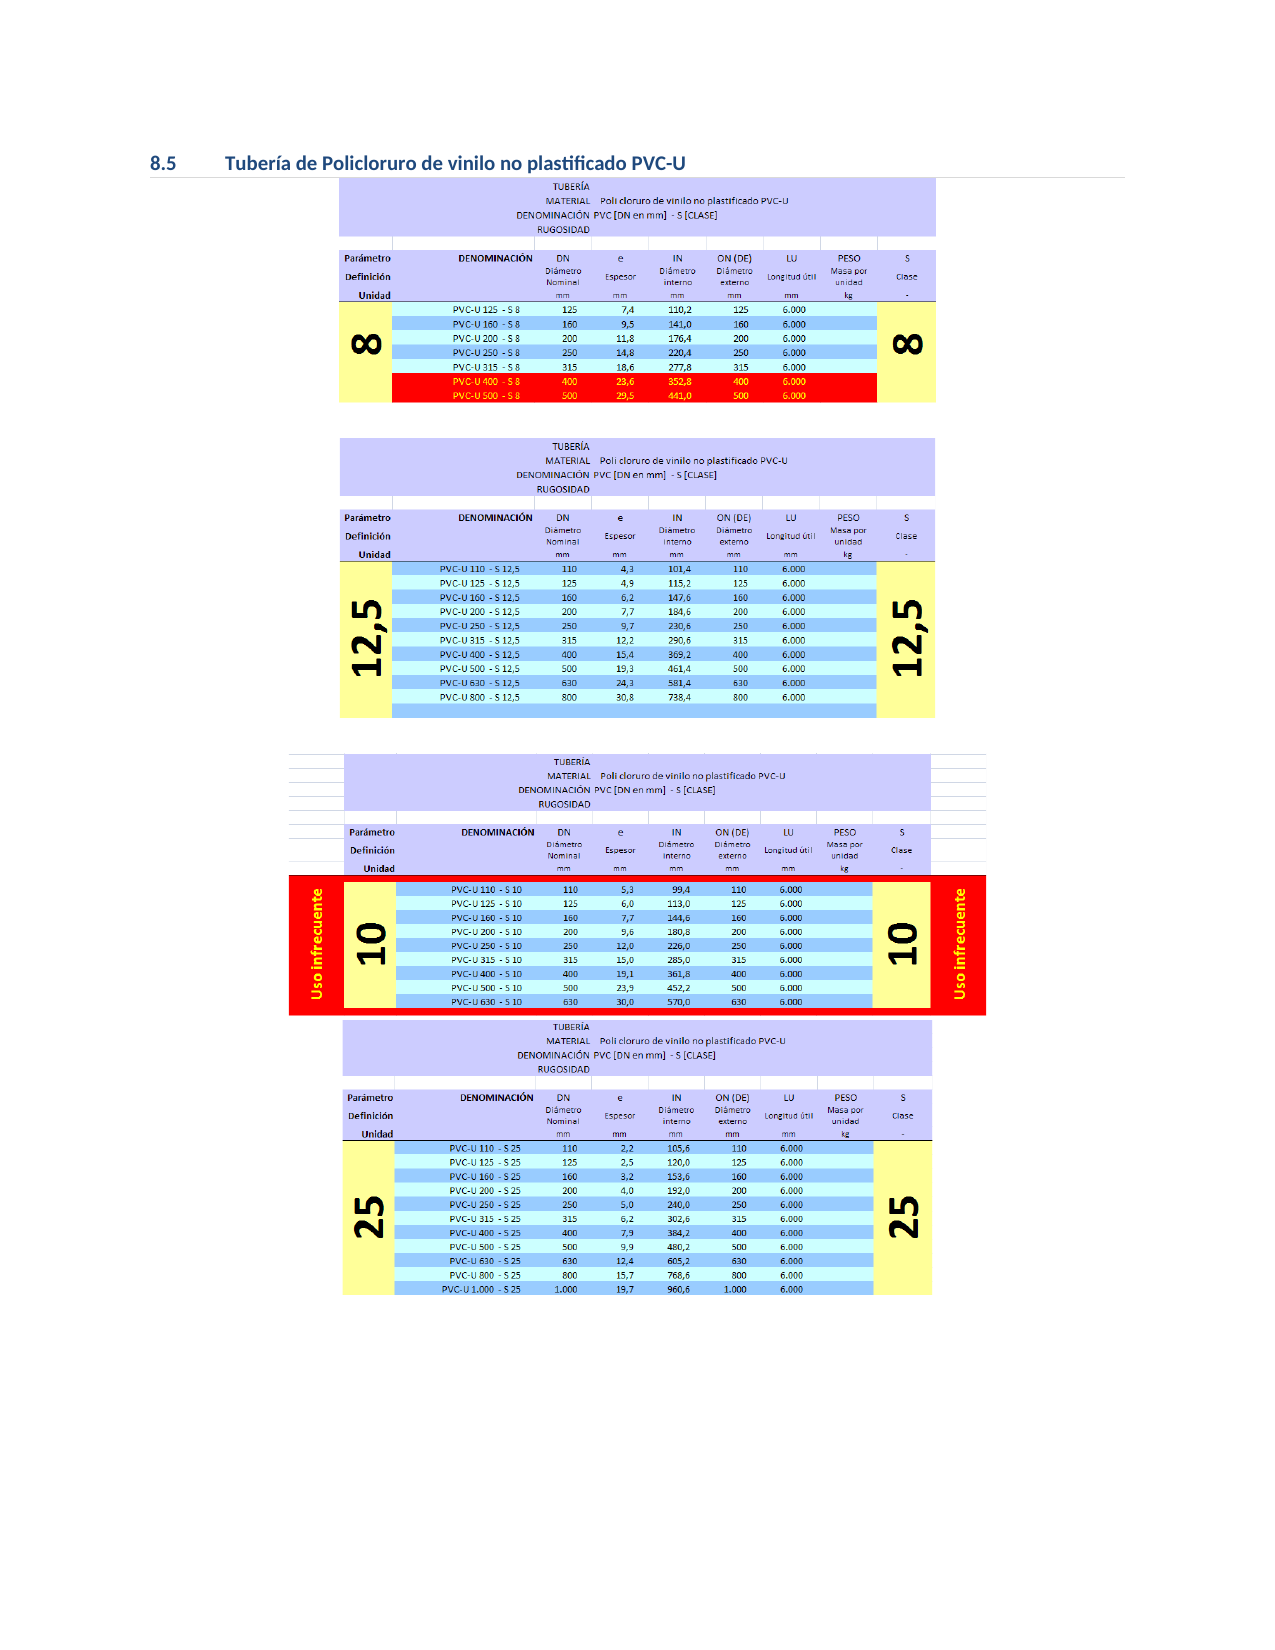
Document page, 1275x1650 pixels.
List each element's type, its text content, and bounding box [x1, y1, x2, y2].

subtitle Tubería de Policloruro de vinilo no plastificado PVC-U [150, 150, 1125, 177]
picture [288, 753, 987, 1016]
picture [342, 1020, 933, 1295]
picture [339, 438, 936, 718]
picture [339, 178, 936, 403]
